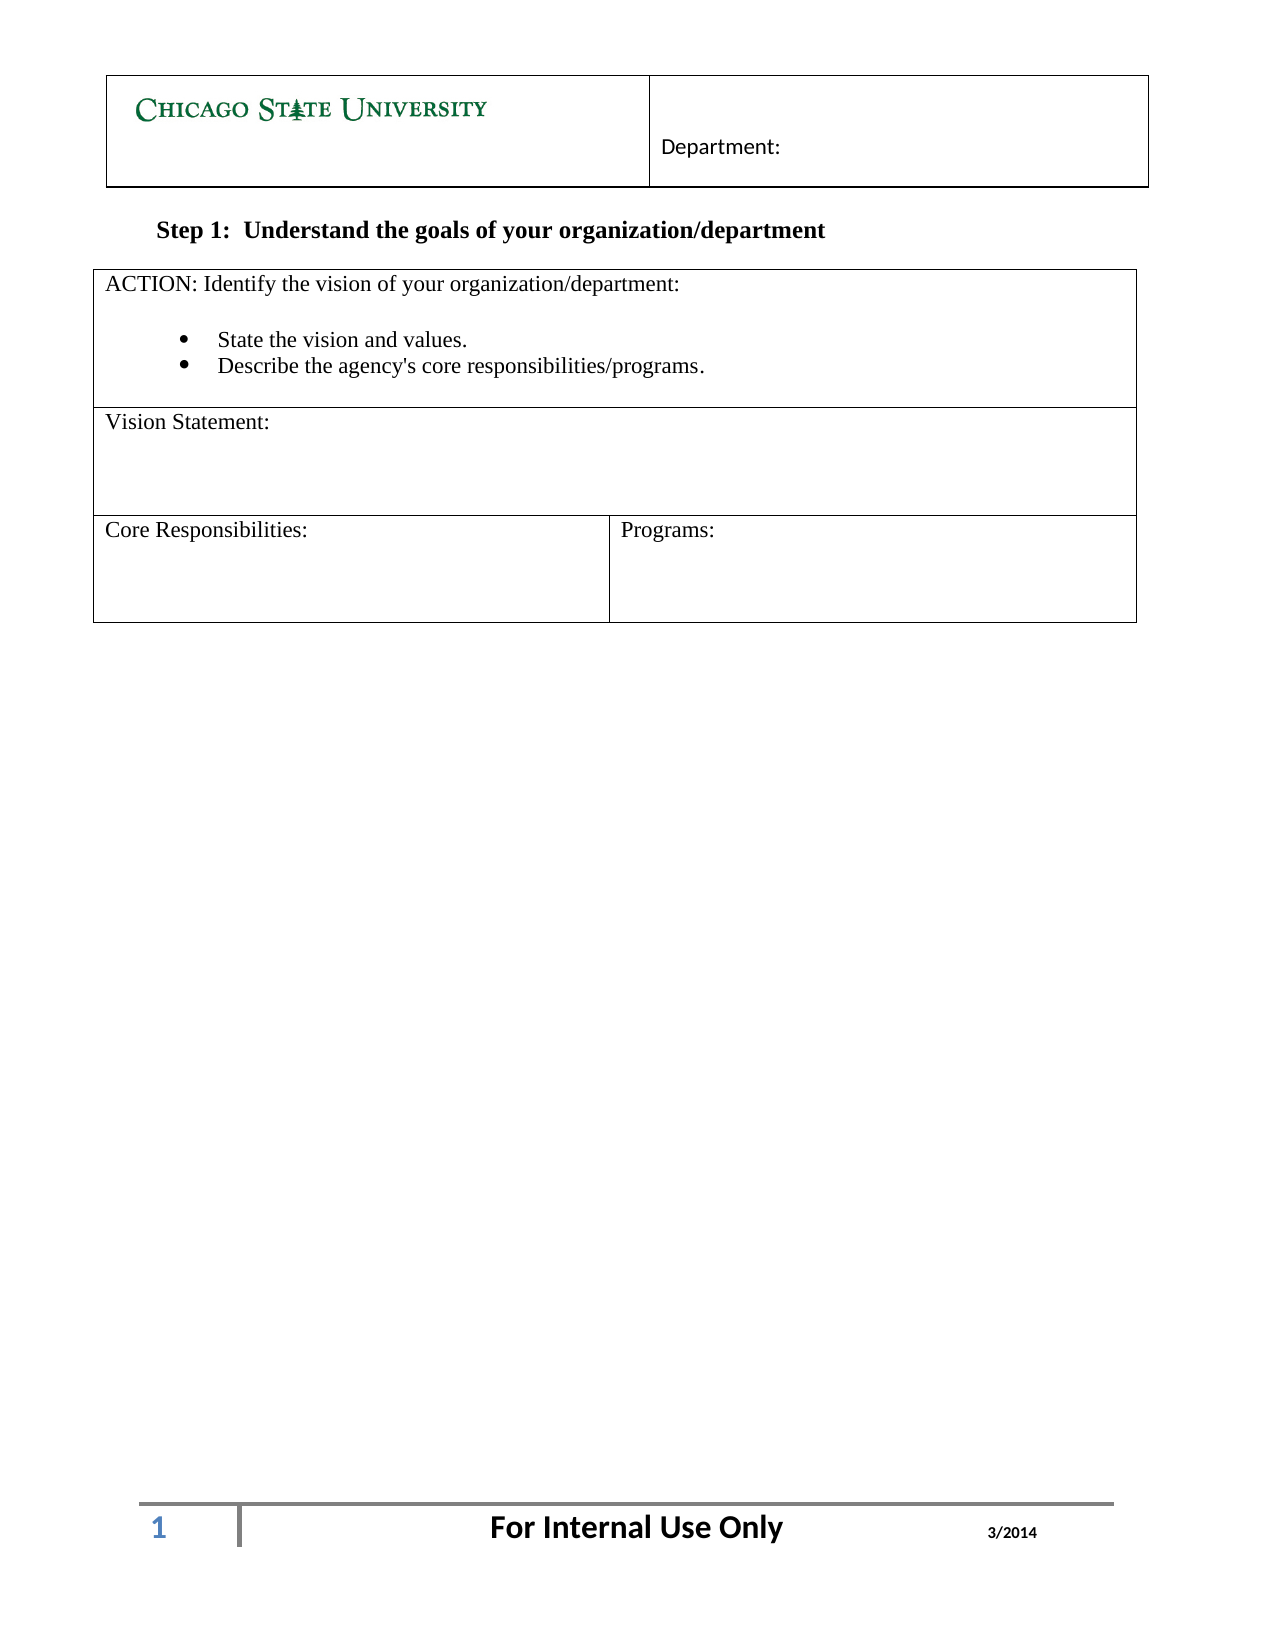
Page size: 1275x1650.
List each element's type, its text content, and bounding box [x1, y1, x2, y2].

text Step 1: Understand the goals of your organization/department [150, 216, 1125, 244]
picture [117, 76, 515, 140]
table_cell Core Responsibilities: [94, 516, 609, 622]
table_cell Vision Statement: [94, 408, 1136, 515]
table_cell Programs: [610, 516, 1136, 622]
table_header ACTION: Identify the vision of your organization/department: State the vision and values. Describe the agency's core responsibilities/programs. [94, 270, 1136, 407]
